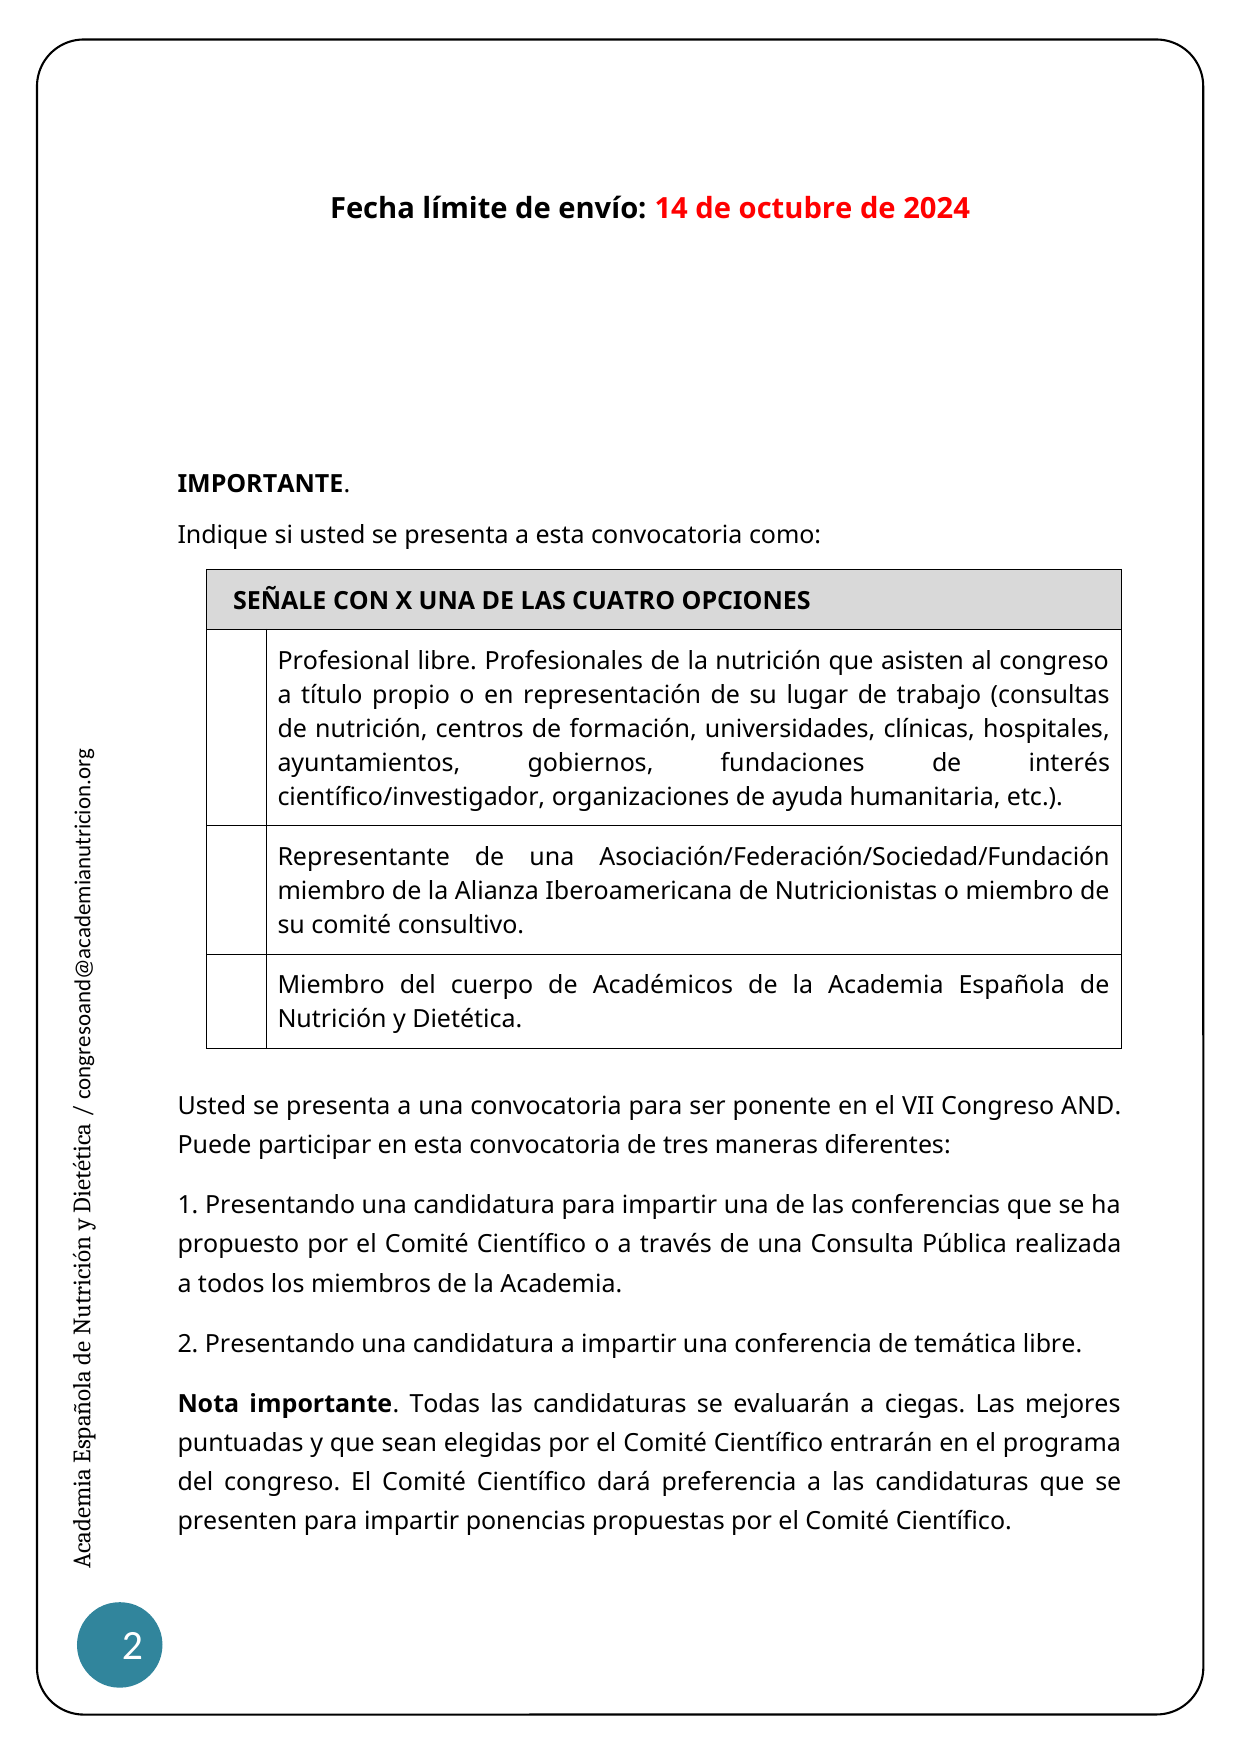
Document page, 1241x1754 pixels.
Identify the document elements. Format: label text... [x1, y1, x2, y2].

text Indique si usted se presenta a esta convocatoria como: [177, 517, 1122, 551]
text Nota importante. Todas las candidaturas se evaluarán a ciegas. Las mejores puntuadas y que sean elegidas por el Comité Científico entrarán en el programa del congreso. El Comité Científico dará preferencia a las candidaturas que se presenten para impartir ponencias propuestas por el Comité Científico. [177, 1385, 1122, 1537]
table_cell Profesional libre. Profesionales de la nutrición que asisten al congreso a título propio o en representación de su lugar de trabajo (consultas de nutrición, centros de formación, universidades, clínicas, hospitales, ayuntamientos, gobiernos, fundaciones de interés científico/investigador, organizaciones de ayuda humanitaria, etc.). [267, 630, 1121, 825]
text Usted se presenta a una convocatoria para ser ponente en el VII Congreso AND. Puede participar en esta convocatoria de tres maneras diferentes: [177, 1088, 1122, 1161]
table_cell [207, 630, 266, 825]
text 1. Presentando una candidatura para impartir una de las conferencias que se ha propuesto por el Comité Científico o a través de una Consulta Pública realizada a todos los miembros de la Academia. [177, 1187, 1122, 1299]
table_cell [207, 955, 266, 1048]
text 2. Presentando una candidatura a impartir una conferencia de temática libre. [177, 1325, 1122, 1359]
text IMPORTANTE. [177, 465, 1122, 499]
table_cell [207, 826, 266, 953]
text Fecha límite de envío: 14 de octubre de 2024 [177, 187, 1122, 227]
table_cell Miembro del cuerpo de Académicos de la Academia Española de Nutrición y Dietética. [267, 955, 1121, 1048]
table_cell Representante de una Asociación/Federación/Sociedad/Fundación miembro de la Alianza Iberoamericana de Nutricionistas o miembro de su comité consultivo. [267, 826, 1121, 953]
table_header SEÑALE CON X UNA DE LAS CUATRO OPCIONES [207, 570, 1121, 629]
